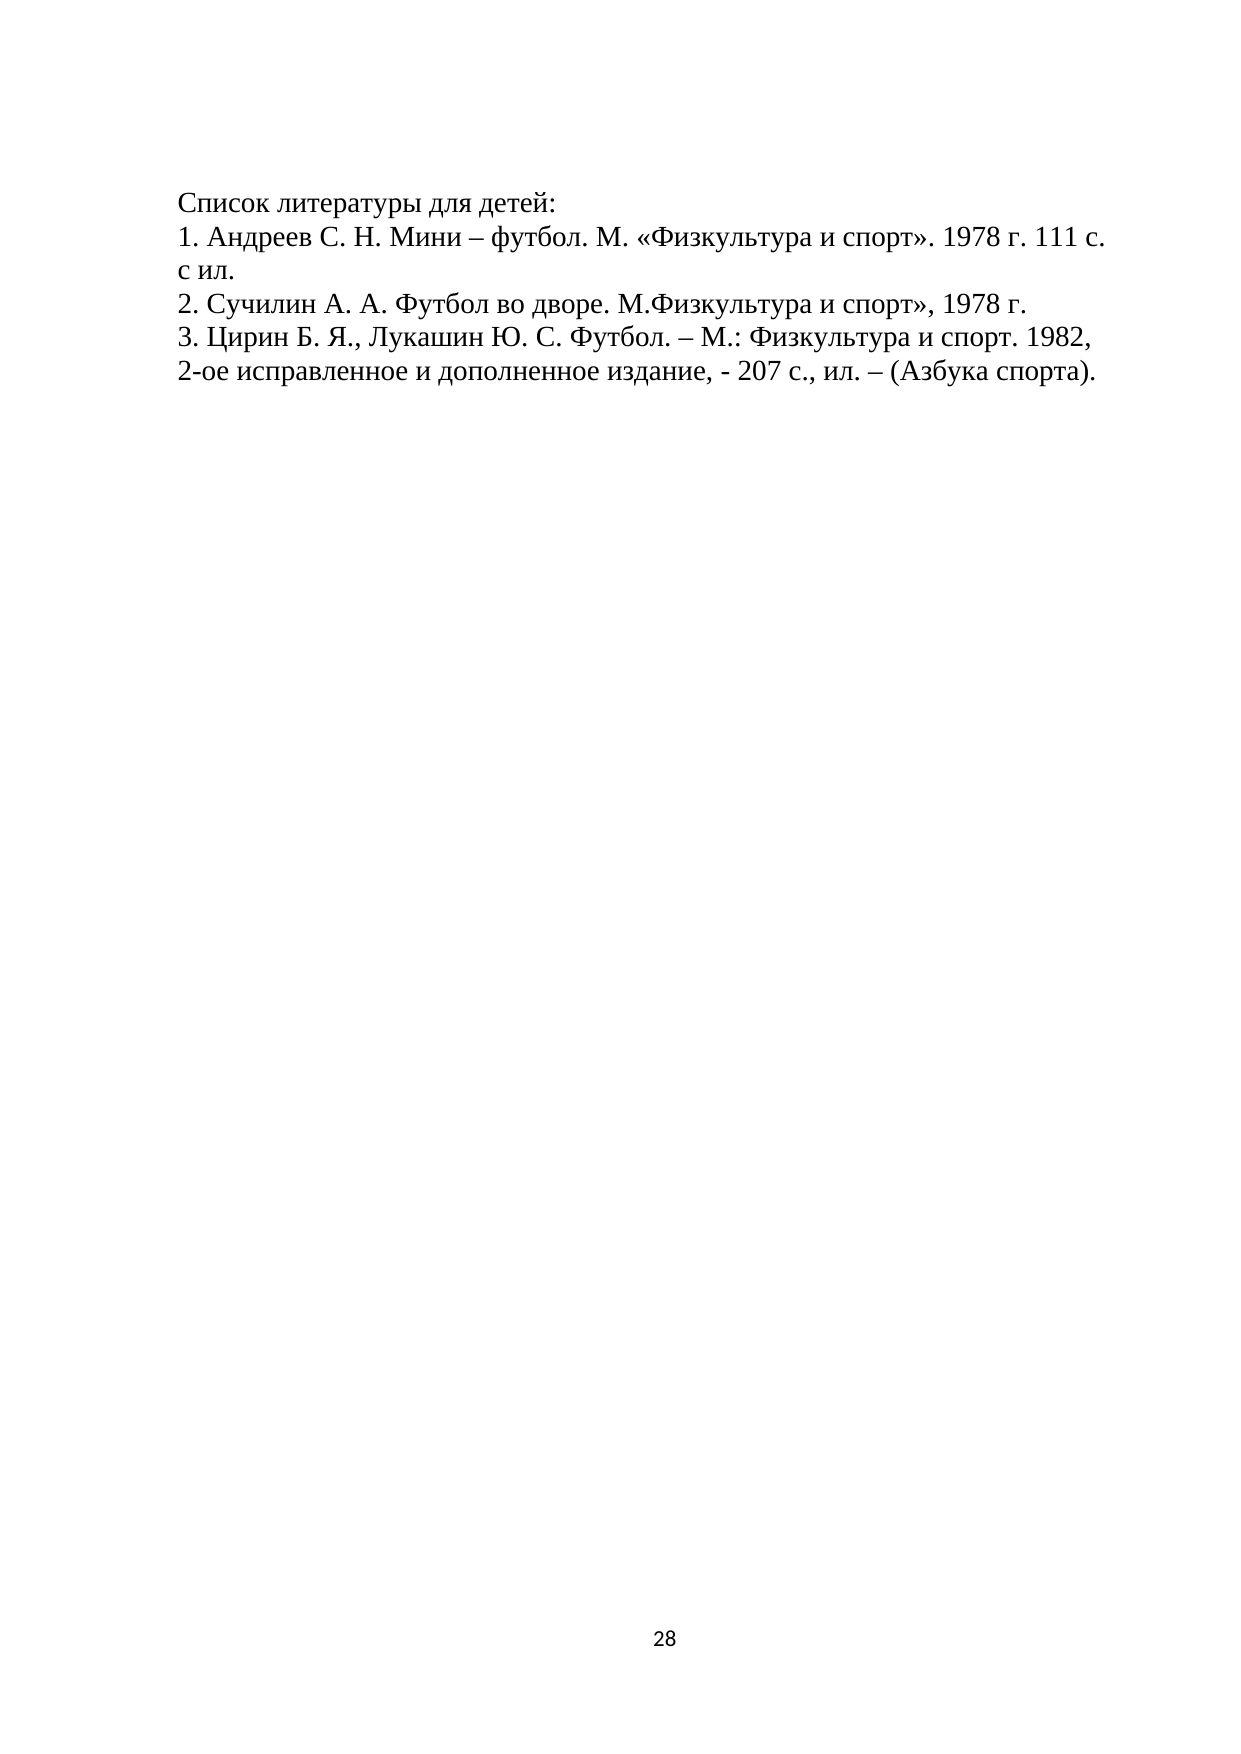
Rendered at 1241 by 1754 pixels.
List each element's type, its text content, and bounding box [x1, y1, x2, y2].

text 2-ое исправленное и дополненное издание, - 207 с., ил. – (Азбука спорта). [177, 353, 1152, 386]
text 2. Сучилин А. А. Футбол во дворе. М.Физкультура и спорт», 1978 г. [177, 286, 1152, 319]
text с ил. [177, 252, 1152, 286]
text 1. Андреев С. Н. Мини – футбол. М. «Физкультура и спорт». 1978 г. 111 с. [177, 219, 1152, 252]
text 3. Цирин Б. Я., Лукашин Ю. С. Футбол. – М.: Физкультура и спорт. 1982, [177, 319, 1152, 353]
text Список литературы для детей: [177, 185, 1152, 219]
